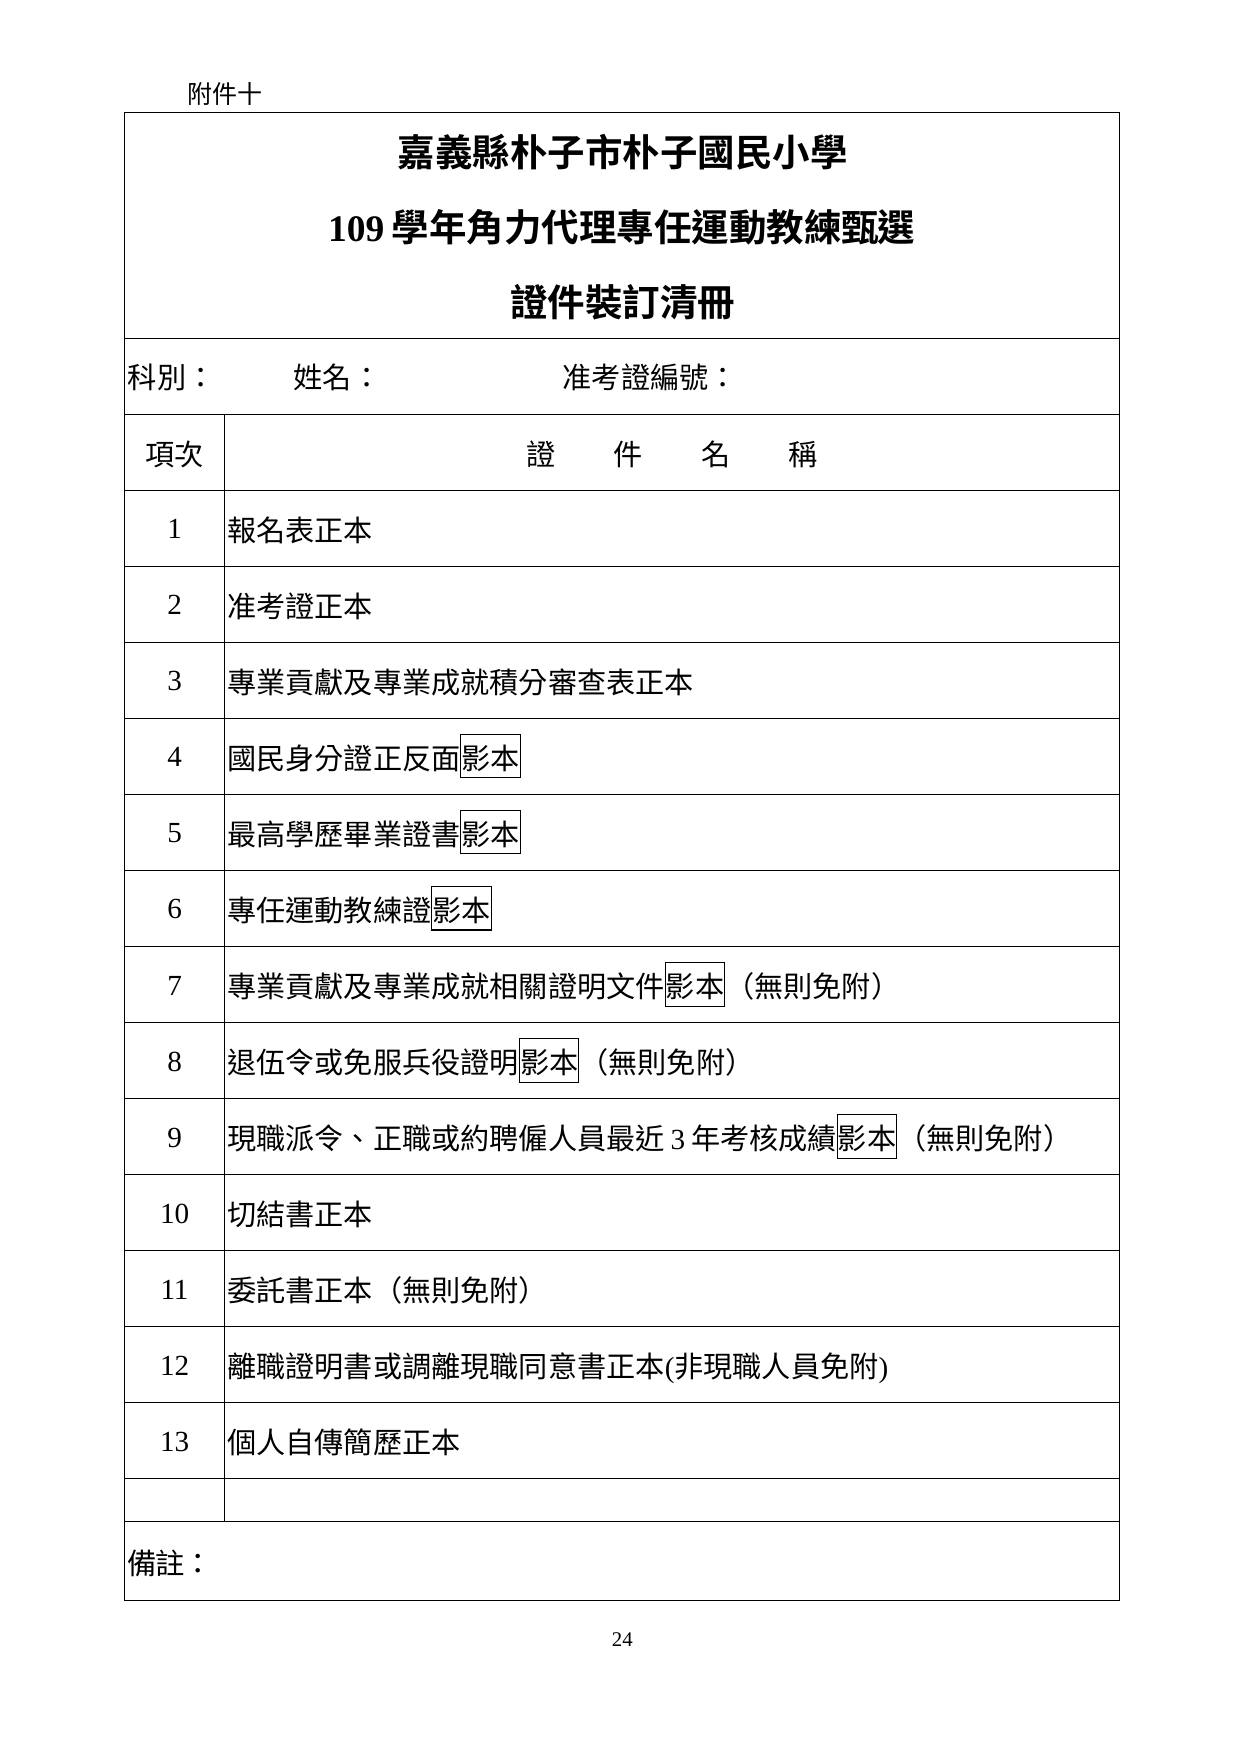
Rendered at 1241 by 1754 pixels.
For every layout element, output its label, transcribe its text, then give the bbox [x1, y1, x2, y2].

table_cell 1 [125, 491, 224, 566]
table_cell 離職證明書或調離現職同意書正本(非現職人員免附) [225, 1327, 1119, 1402]
table_cell 2 [125, 567, 224, 642]
table_cell 退伍令或免服兵役證明影本（無則免附） [225, 1023, 1119, 1098]
table_cell 13 [125, 1403, 224, 1478]
table_cell 國民身分證正反面影本 [225, 719, 1119, 794]
table_cell 現職派令、正職或約聘僱人員最近3年考核成績影本（無則免附） [225, 1099, 1119, 1174]
table_cell 切結書正本 [225, 1175, 1119, 1250]
table_cell 委託書正本（無則免附） [225, 1251, 1119, 1326]
table_cell 7 [125, 947, 224, 1022]
table_cell 最高學歷畢業證書影本 [225, 795, 1119, 870]
table_cell 10 [125, 1175, 224, 1250]
table_cell 11 [125, 1251, 224, 1326]
table_cell 8 [125, 1023, 224, 1098]
table_cell 專業貢獻及專業成就積分審查表正本 [225, 643, 1119, 718]
table_cell 證 件 名 稱 [225, 415, 1119, 490]
table_cell 個人自傳簡歷正本 [225, 1403, 1119, 1478]
table_cell 9 [125, 1099, 224, 1174]
table_cell 專業貢獻及專業成就相關證明文件影本（無則免附） [225, 947, 1119, 1022]
table_cell 報名表正本 [225, 491, 1119, 566]
table_cell [125, 1479, 224, 1521]
text 附件十 [187, 74, 1057, 112]
table_cell 科別： 姓名： 准考證編號： [125, 339, 1119, 414]
table_cell 准考證正本 [225, 567, 1119, 642]
table_cell [225, 1479, 1119, 1521]
table_cell 4 [125, 719, 224, 794]
table_cell 6 [125, 871, 224, 946]
table_cell 5 [125, 795, 224, 870]
table_cell 項次 [125, 415, 224, 490]
table_cell 12 [125, 1327, 224, 1402]
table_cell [125, 1522, 1119, 1599]
table_cell 專任運動教練證影本 [225, 871, 1119, 946]
table_header 嘉義縣朴子市朴子國民小學 109學年角力代理專任運動教練甄選 證件裝訂清冊 [125, 113, 1119, 338]
table_cell 3 [125, 643, 224, 718]
